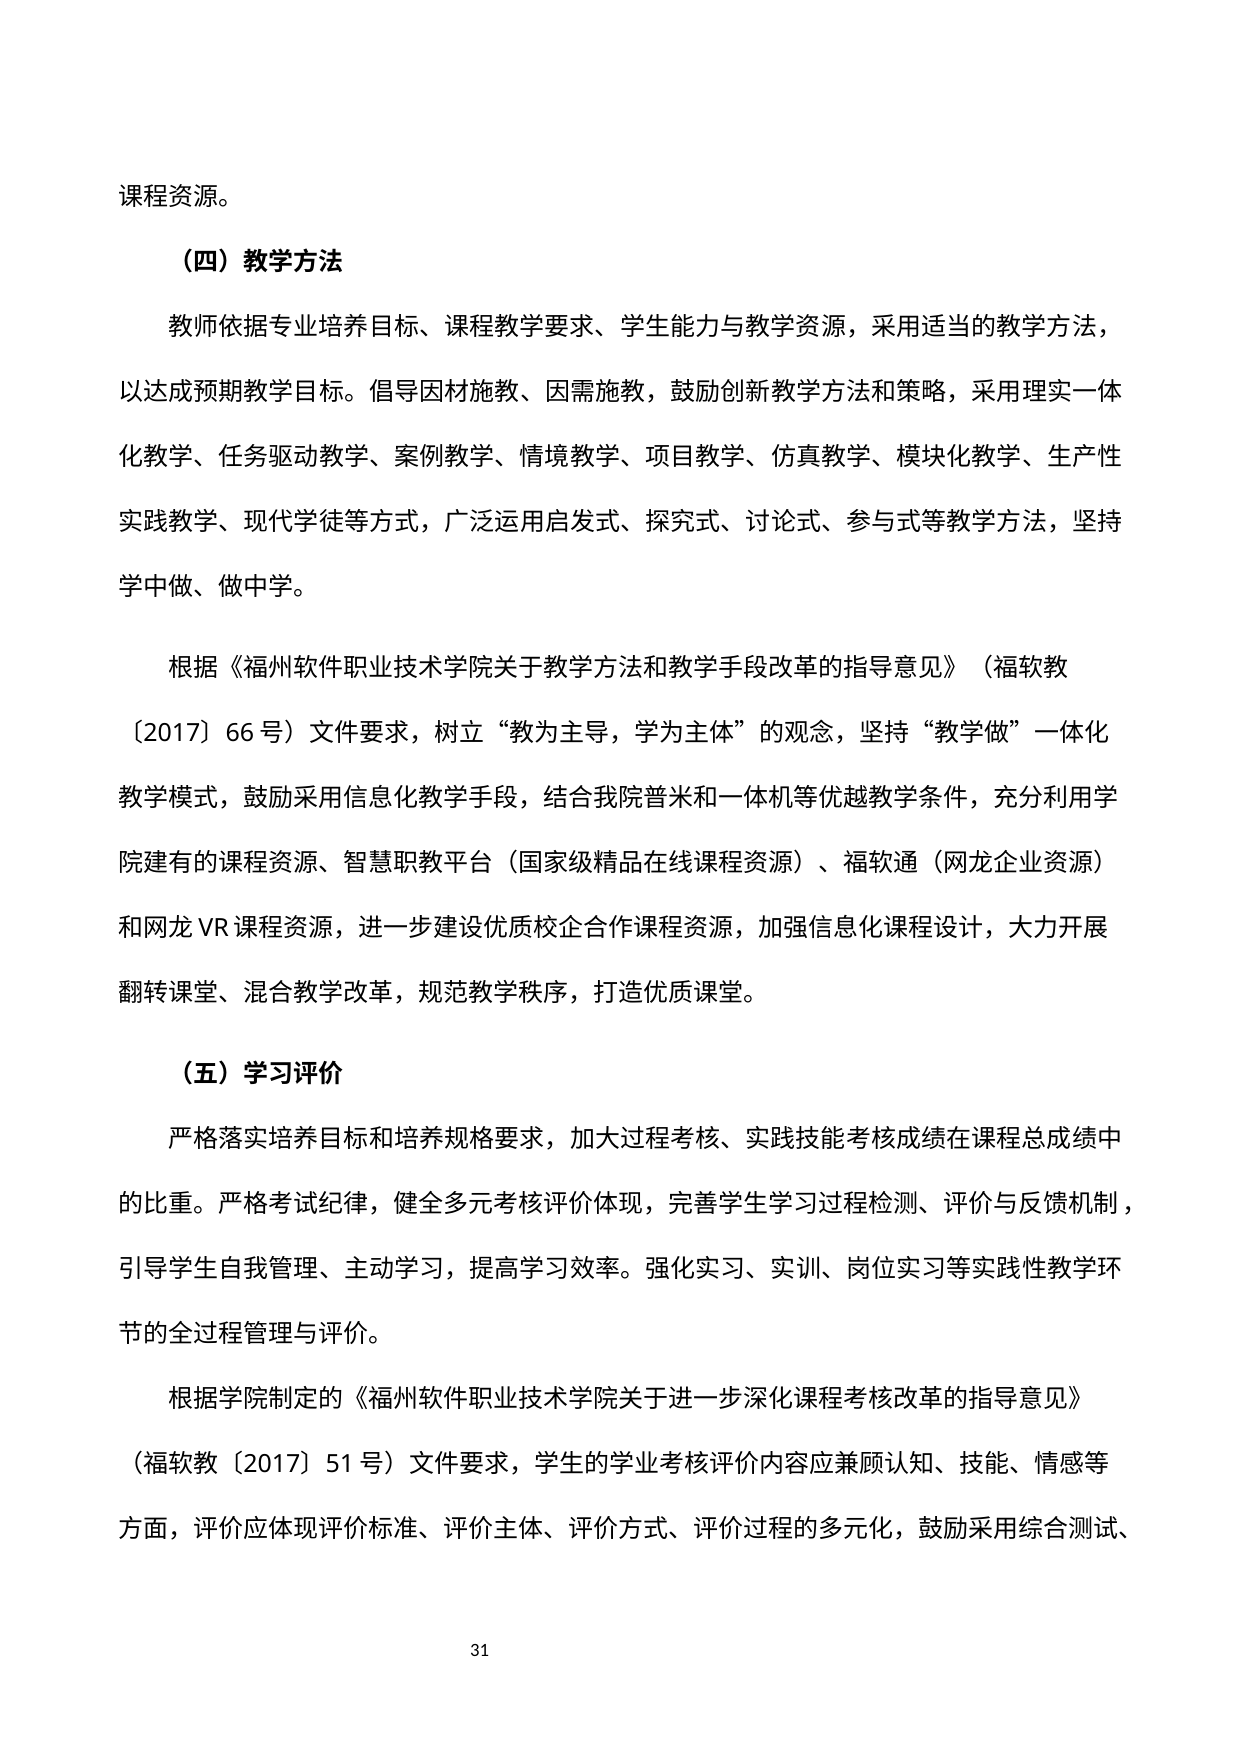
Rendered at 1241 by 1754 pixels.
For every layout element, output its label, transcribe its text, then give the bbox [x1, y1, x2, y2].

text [118, 162, 1122, 227]
text 根据《福州软件职业技术学院关于教学方法和教学手段改革的指导意见》（福软教〔2017〕66号）文件要求，树立“教为主导，学为主体”的观念，坚持“教学做”一体化教学模式，鼓励采用信息化教学手段，结合我院普米和一体机等优越教学条件，充分利用学院建有的课程资源、智慧职教平台（国家级精品在线课程资源）、福软通（网龙企业资源）和网龙VR课程资源，进一步建设优质校企合作课程资源，加强信息化课程设计，大力开展翻转课堂、混合教学改革，规范教学秩序，打造优质课堂。 [118, 633, 1122, 1023]
text （四）教学方法 [118, 227, 1122, 292]
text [118, 1364, 1122, 1559]
text 教师依据专业培养目标、课程教学要求、学生能力与教学资源，采用适当的教学方法，以达成预期教学目标。倡导因材施教、因需施教，鼓励创新教学方法和策略，采用理实一体化教学、任务驱动教学、案例教学、情境教学、项目教学、仿真教学、模块化教学、生产性实践教学、现代学徒等方式，广泛运用启发式、探究式、讨论式、参与式等教学方法，坚持学中做、做中学。 [118, 292, 1122, 617]
text （五）学习评价 [118, 1039, 1122, 1104]
text 严格落实培养目标和培养规格要求，加大过程考核、实践技能考核成绩在课程总成绩中的比重。严格考试纪律，健全多元考核评价体现，完善学生学习过程检测、评价与反馈机制，引导学生自我管理、主动学习，提高学习效率。强化实习、实训、岗位实习等实践性教学环节的全过程管理与评价。 [118, 1104, 1122, 1364]
